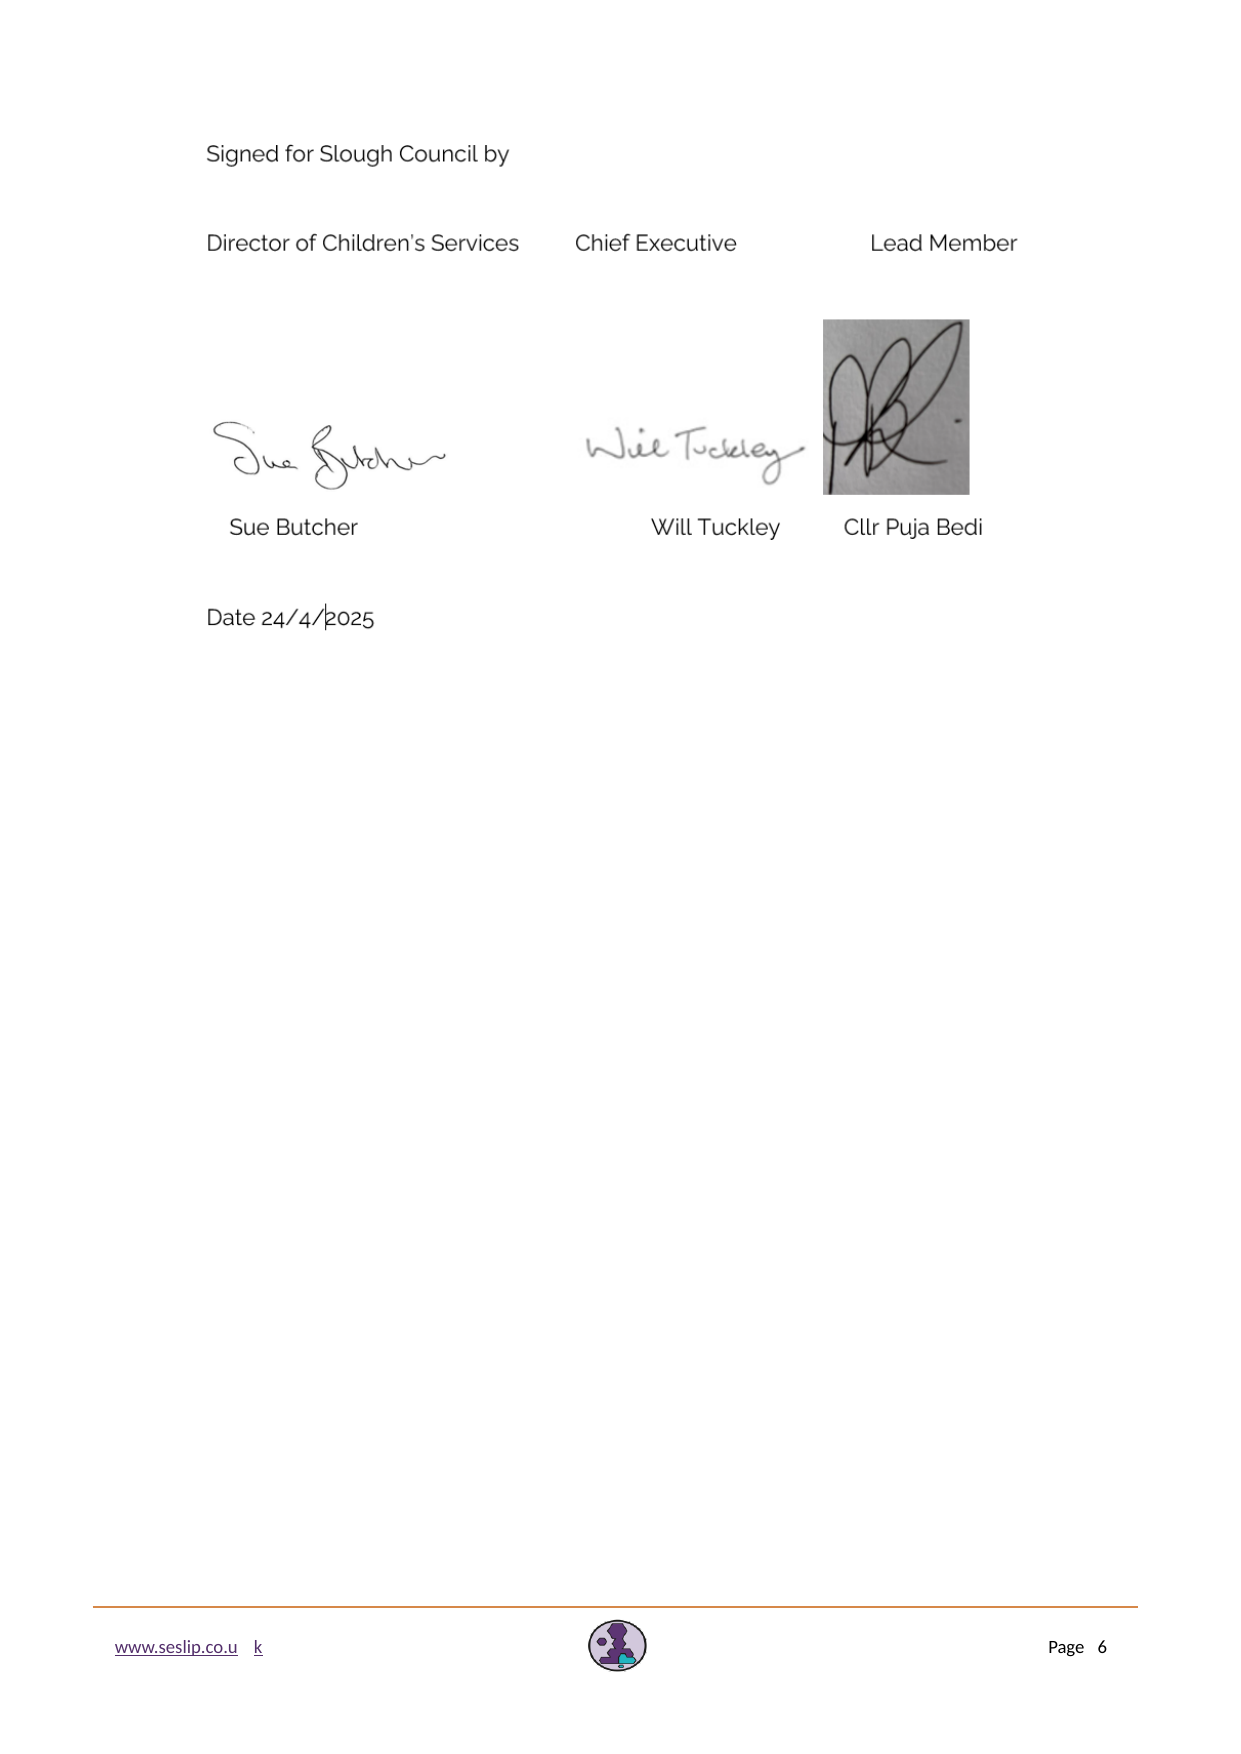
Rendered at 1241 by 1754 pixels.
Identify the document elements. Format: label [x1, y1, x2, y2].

picture [99, 1634, 288, 1658]
picture [587, 1619, 647, 1672]
picture [1032, 1634, 1139, 1658]
picture [150, 104, 1156, 740]
